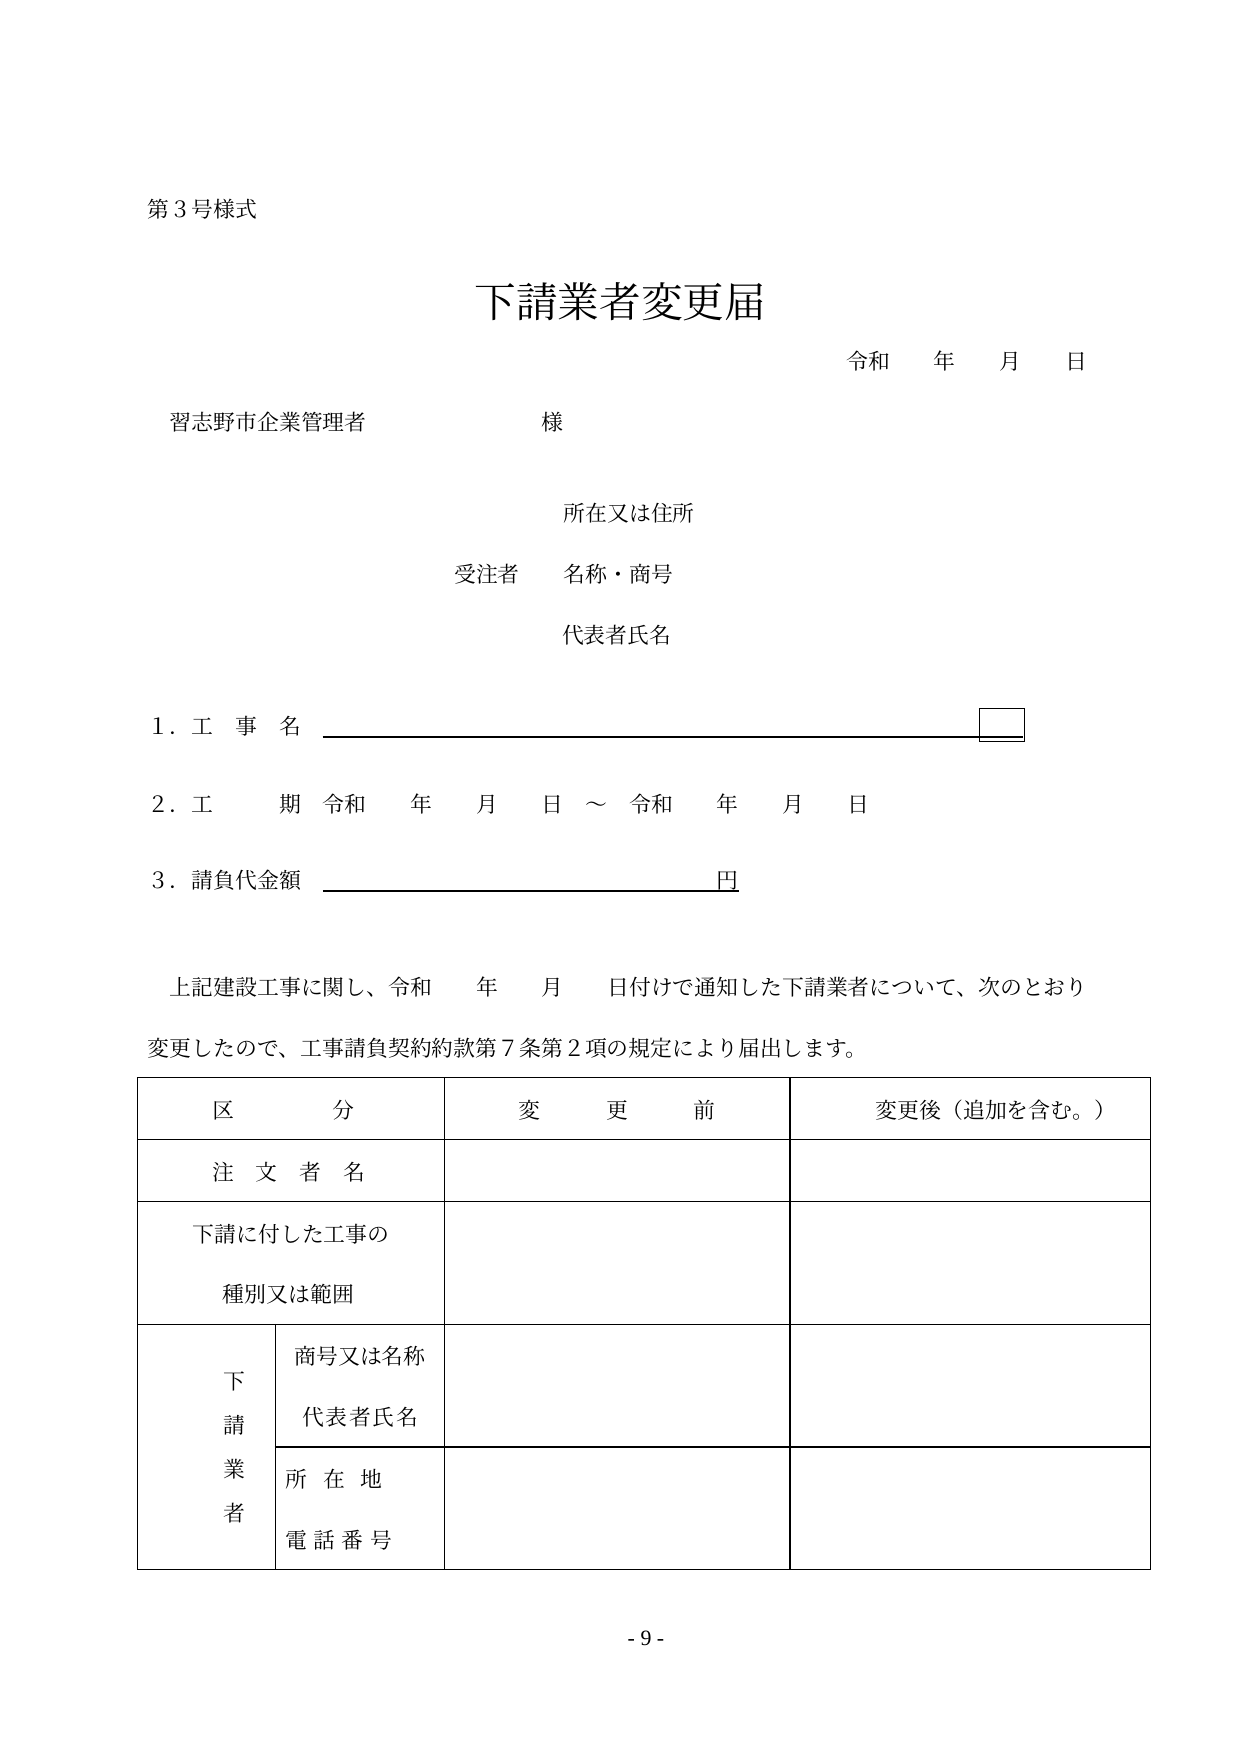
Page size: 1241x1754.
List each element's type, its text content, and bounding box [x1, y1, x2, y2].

text 代表者氏名 [212, 603, 1144, 664]
table_cell 注 文 者 名 [138, 1140, 444, 1201]
table_cell [445, 1325, 789, 1446]
table_cell [791, 1448, 1150, 1569]
table_cell [791, 1325, 1150, 1446]
text 第３号様式 [148, 177, 1144, 238]
table_cell [445, 1202, 789, 1324]
text ２．工 期 令和 年 月 日 ～ 令和 年 月 日 [148, 772, 1144, 833]
table_cell [791, 1140, 1150, 1201]
table_header 変 更 前 [445, 1078, 789, 1139]
table_cell 所在地 電話番号 [276, 1448, 444, 1569]
table_cell 下請に付した工事の 種別又は範囲 [138, 1202, 444, 1324]
text 受注者 名称・商号 [148, 542, 1144, 603]
table_cell 商号又は名称 代表者氏名 [276, 1325, 444, 1446]
table_cell [445, 1448, 789, 1569]
table_cell 下 請 業 者 [138, 1325, 275, 1569]
text 所在又は住所 [148, 482, 1144, 542]
text １．工 事 名 [148, 694, 1144, 755]
text ３．請負代金額 円 [148, 849, 1144, 909]
table_header 区 分 [138, 1078, 444, 1139]
text 令和 年 月 日 [212, 329, 1144, 390]
text 下請業者変更届 [212, 269, 1144, 329]
table_header 変更後（追加を含む。） [791, 1078, 1150, 1139]
table_cell [791, 1202, 1150, 1324]
text 習志野市企業管理者 様 [148, 390, 1144, 451]
text 変更したので、工事請負契約約款第７条第２項の規定により届出します。 [148, 1016, 1144, 1077]
text 上記建設工事に関し、令和 年 月 日付けで通知した下請業者について、次のとおり [148, 956, 1144, 1016]
table_cell [445, 1140, 789, 1201]
